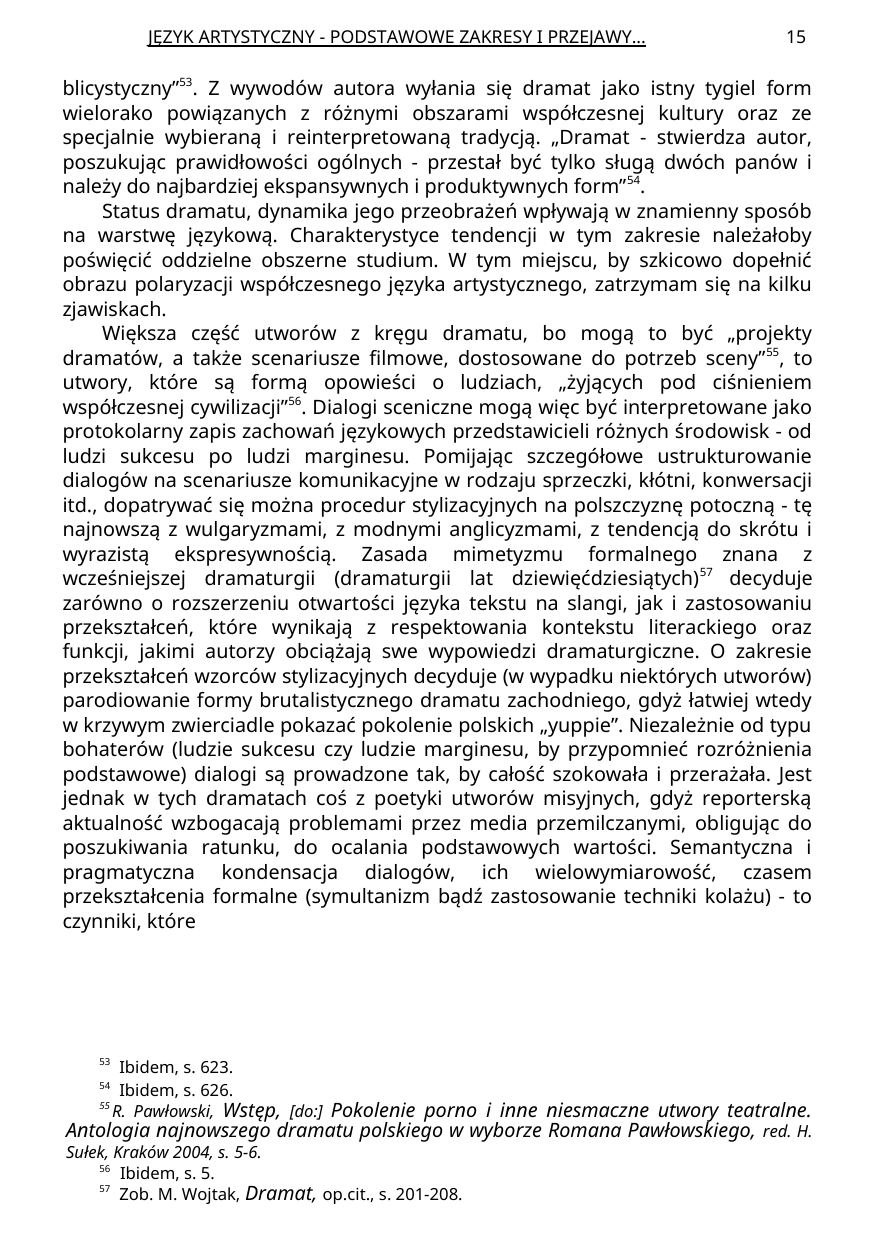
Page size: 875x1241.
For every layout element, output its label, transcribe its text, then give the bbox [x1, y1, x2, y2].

text Większa część utworów z kręgu dramatu, bo mogą to być „projekty dramatów, a także scenariusze filmowe, dostosowane do potrzeb sceny”55, to utwory, które są formą opowieści o ludziach, „żyjących pod ciśnieniem współczesnej cywilizacji”56. Dialogi sceniczne mogą więc być interpretowane jako protokolarny zapis zachowań językowych przedstawicieli różnych środowisk - od ludzi sukcesu po ludzi marginesu. Pomijając szczegółowe ustrukturowanie dialogów na scenariusze komunikacyjne w rodzaju sprzeczki, kłótni, konwersacji itd., dopatrywać się można procedur stylizacyjnych na polszczyznę potoczną - tę najnowszą z wulgaryzmami, z modnymi anglicyzmami, z tendencją do skrótu i wyrazistą ekspresywnością. Zasada mimetyzmu formalnego znana z wcześniejszej dramaturgii (dramaturgii lat dziewięćdziesiątych)57 decyduje zarówno o rozszerzeniu otwartości języka tekstu na slangi, jak i zastosowaniu przekształceń, które wynikają z respektowania kontekstu literackiego oraz funkcji, jakimi autorzy obciążają swe wypowiedzi dramaturgiczne. O zakresie przekształceń wzorców stylizacyjnych decyduje (w wypadku niektórych utworów) parodiowanie formy brutalistycznego dramatu zachodniego, gdyż łatwiej wtedy w krzywym zwierciadle pokazać pokolenie polskich „yuppie”. Niezależnie od typu bohaterów (ludzie sukcesu czy ludzie marginesu, by przypomnieć rozróżnienia podstawowe) dialogi są prowadzone tak, by całość szokowała i przerażała. Jest jednak w tych dramatach coś z poetyki utworów misyjnych, gdyż reporterską aktualność wzbogacają problemami przez media przemilczanymi, obligując do poszukiwania ratunku, do ocalania podstawowych wartości. Semantyczna i pragmatyczna kondensacja dialogów, ich wielowymiarowość, czasem przekształcenia formalne (symultanizm bądź zastosowanie techniki kolażu) - to czynniki, które [62, 321, 813, 933]
text 55 R. Pawłowski, Wstęp, [do:] Pokolenie porno i inne niesmaczne utwory teatralne. Antologia najnowszego dramatu polskiego w wyborze Romana Pawłowskiego, red. H. Sułek, Kraków 2004, s. 5-6. [66, 1101, 812, 1162]
text Status dramatu, dynamika jego przeobrażeń wpływają w znamienny sposób na warstwę językową. Charakterystyce tendencji w tym zakresie należałoby poświęcić oddzielne obszerne studium. W tym miejscu, by szkicowo dopełnić obrazu polaryzacji współczesnego języka artystycznego, zatrzymam się na kilku zjawiskach. [62, 199, 813, 321]
text 57 Zob. M. Wojtak, Dramat, op.cit., s. 201-208. [99, 1184, 812, 1204]
text blicystyczny”53. Z wywodów autora wyłania się dramat jako istny tygiel form wielorako powiązanych z różnymi obszarami współczesnej kultury oraz ze specjalnie wybieraną i reinterpretowaną tradycją. „Dramat - stwierdza autor, poszukując prawidłowości ogólnych - przestał być tylko sługą dwóch panów i należy do najbardziej ekspansywnych i produktywnych form”54. [62, 76, 813, 199]
text 53 Ibidem, s. 623. [99, 1057, 812, 1077]
text 15 [786, 29, 806, 47]
text JĘZYK ARTYSTYCZNY - PODSTAWOWE ZAKRESY I PRZEJAWY... [151, 30, 591, 45]
text 54 Ibidem, s. 626. [99, 1081, 812, 1101]
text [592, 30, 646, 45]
text 56 Ibidem, s. 5. [99, 1163, 812, 1184]
